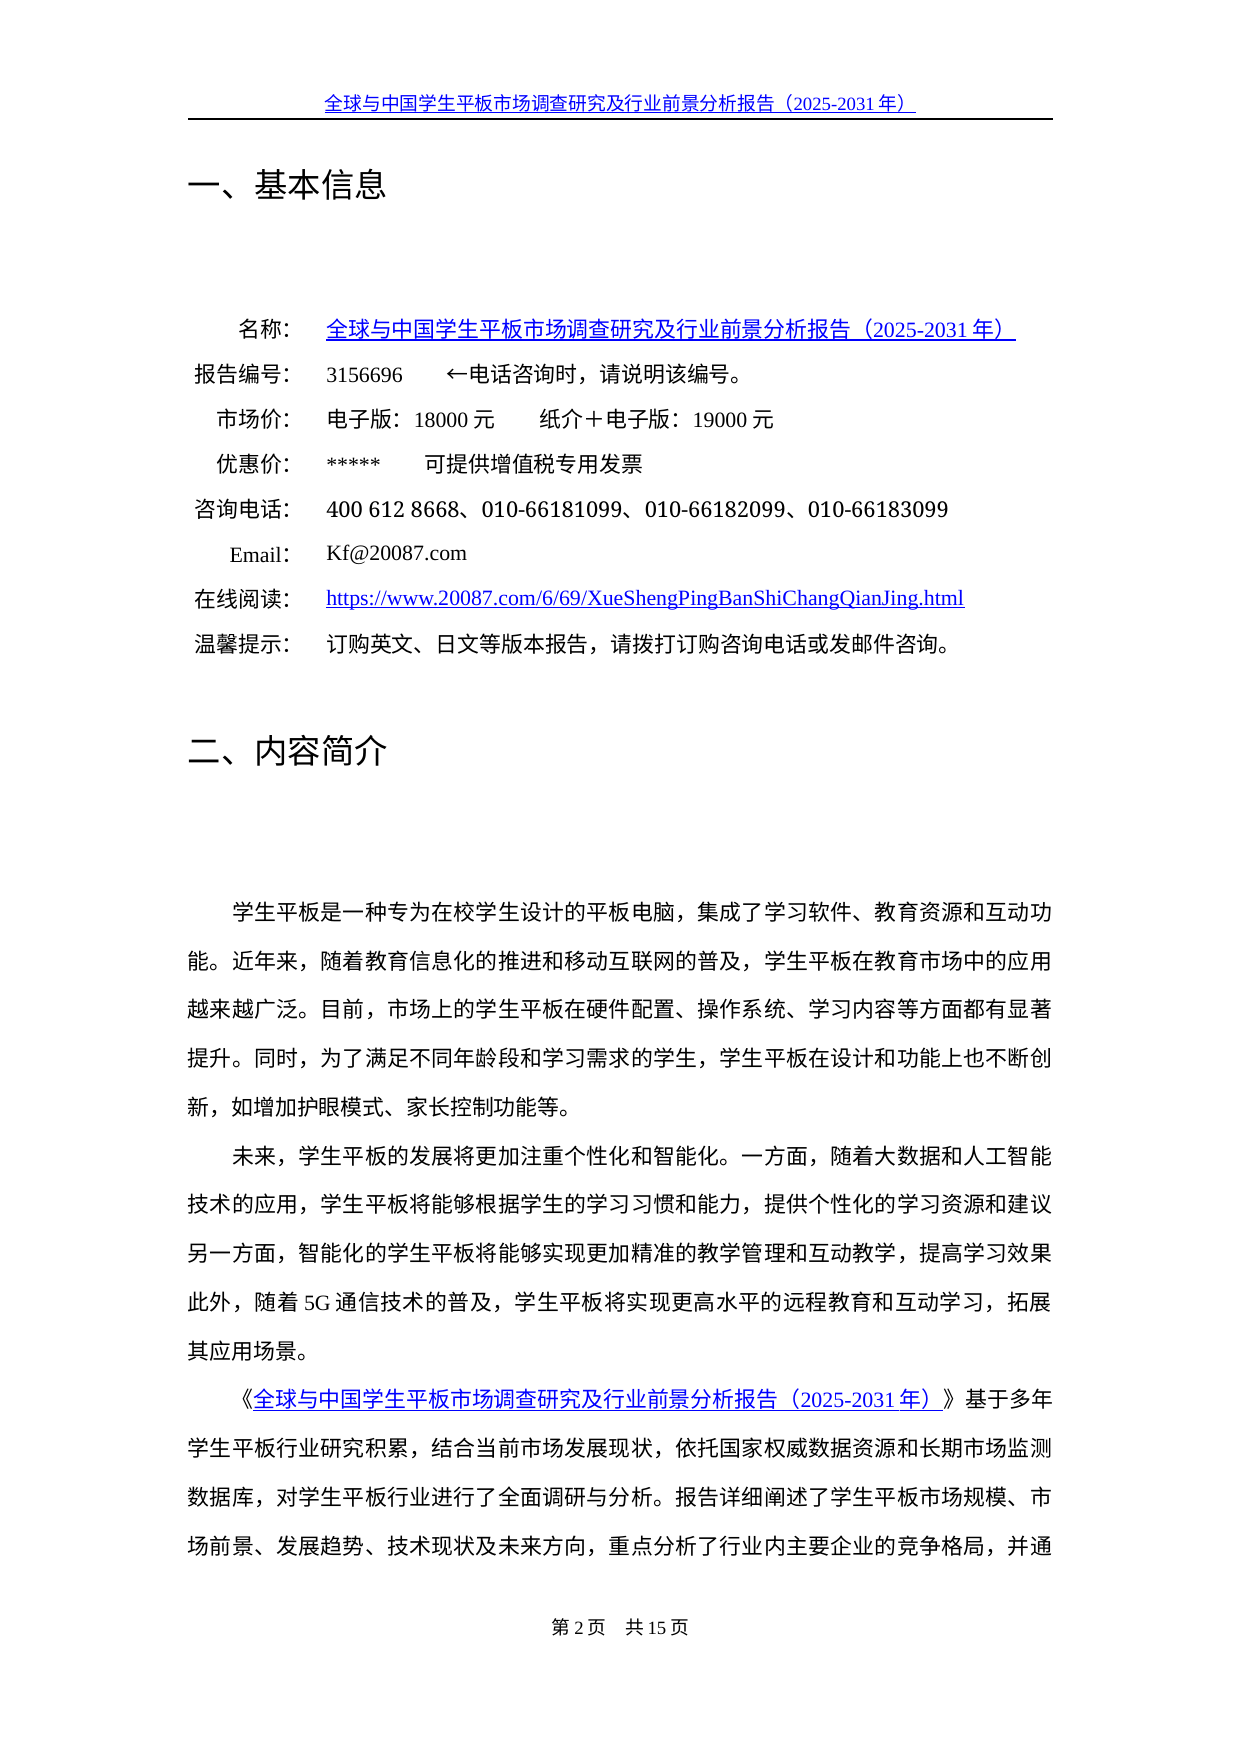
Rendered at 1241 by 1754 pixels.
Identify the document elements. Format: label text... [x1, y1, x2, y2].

table_cell 市场价： [167, 402, 315, 447]
table_cell 在线阅读： [167, 582, 315, 627]
table_cell 电子版：18000 元 纸介＋电子版：19000 元 [315, 402, 1073, 447]
table_cell 优惠价： [167, 447, 315, 492]
table_cell Kf@20087.com [315, 537, 1073, 582]
table_cell [315, 582, 1073, 627]
table_cell 400 612 8668、010-66181099、010-66182099、010-66183099 [315, 492, 1073, 537]
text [187, 894, 1053, 1561]
table_header 名称： [167, 312, 315, 357]
table_cell 订购英文、日文等版本报告，请拨打订购咨询电话或发邮件咨询。 [315, 627, 1073, 672]
table_cell 3156696 ←电话咨询时，请说明该编号。 [315, 357, 1073, 402]
table_cell 报告编号： [167, 357, 315, 402]
table_cell 温馨提示： [167, 627, 315, 672]
title 二、内容简介 [187, 717, 1053, 782]
title 一、基本信息 [187, 150, 1053, 215]
table_cell ***** 可提供增值税专用发票 [315, 447, 1073, 492]
table_cell Email： [167, 537, 315, 582]
table_cell 咨询电话： [167, 492, 315, 537]
table_header 全球与中国学生平板市场调查研究及行业前景分析报告（2025-2031年） [315, 312, 1073, 357]
